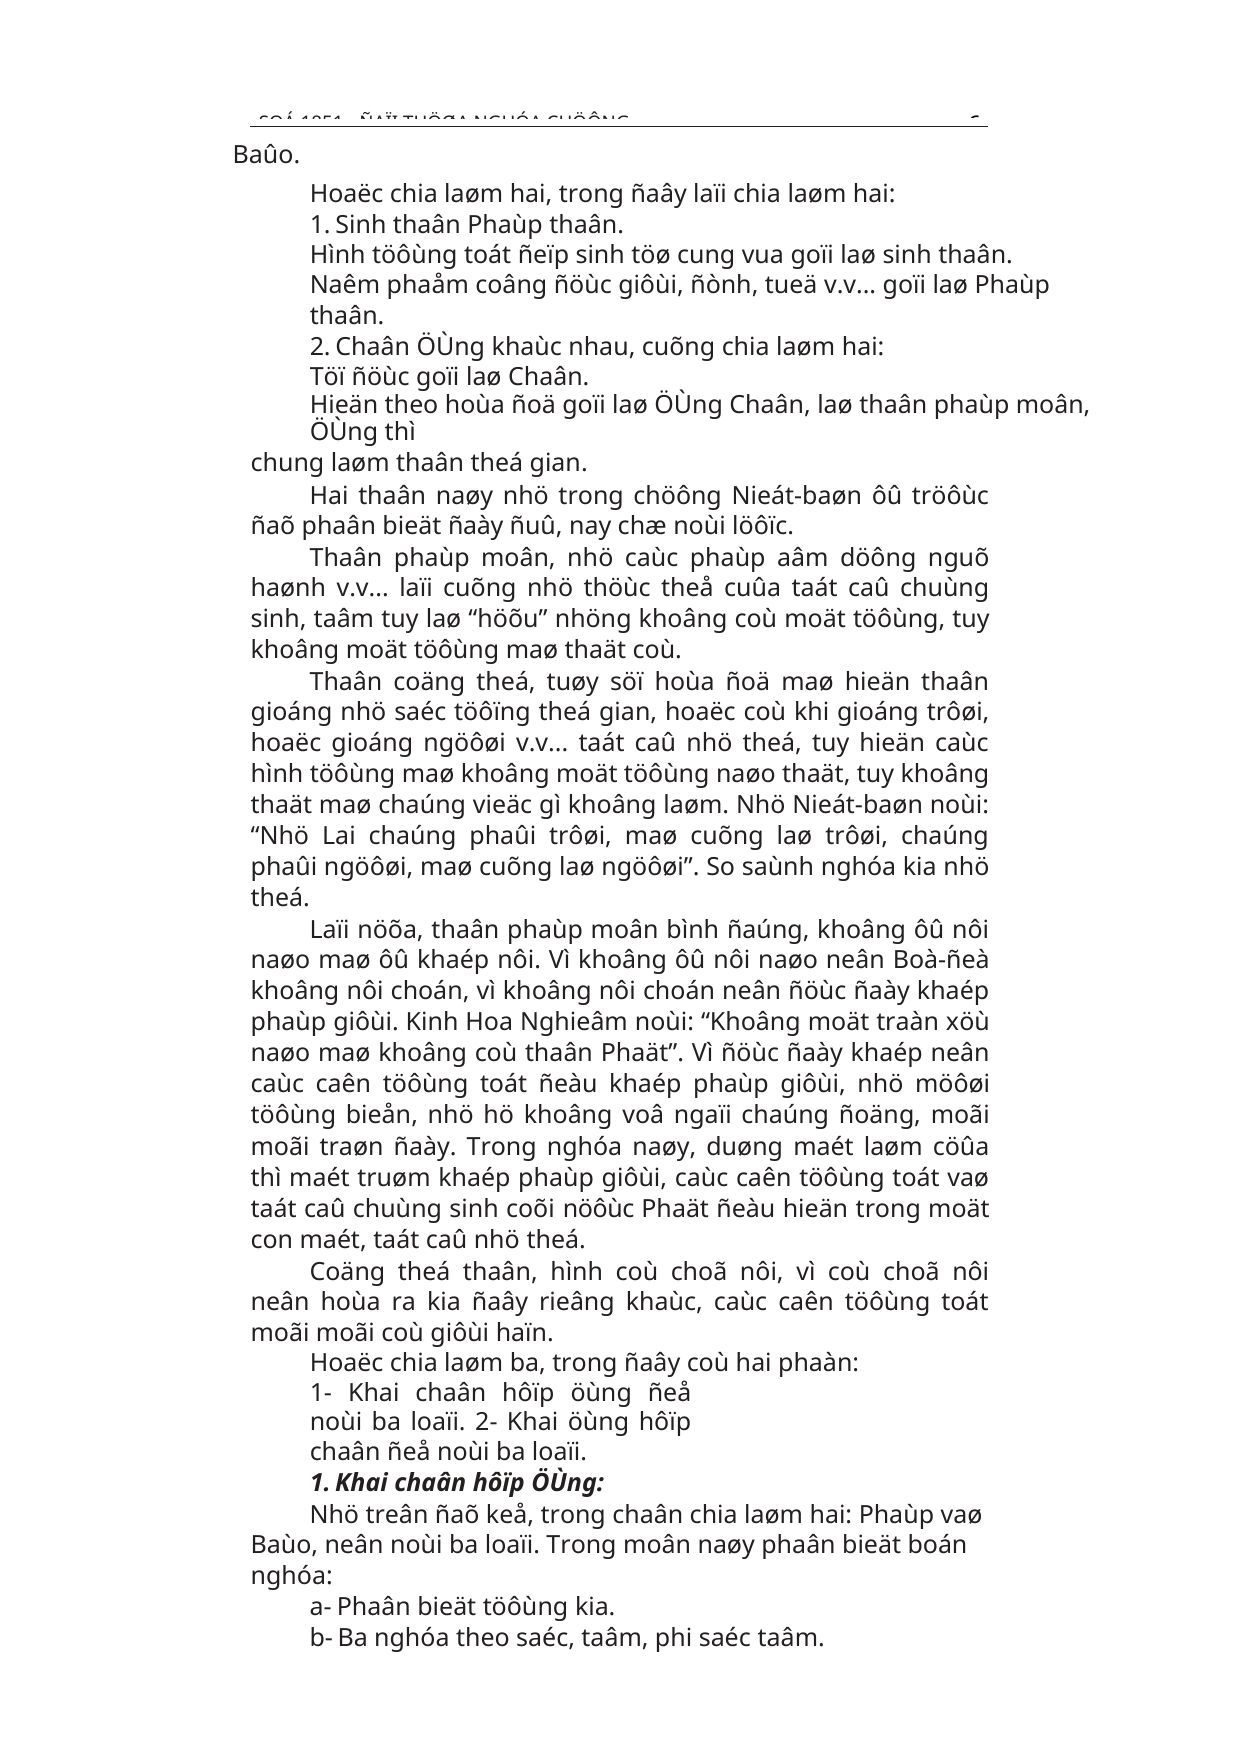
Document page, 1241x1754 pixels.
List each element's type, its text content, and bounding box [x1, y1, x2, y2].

text Hoaëc chia laøm ba, trong ñaây coù hai phaàn: [309, 1348, 1092, 1377]
text Thaân phaùp moân, nhö caùc phaùp aâm döông nguõ haønh v.v... laïi cuõng nhö thöùc theå cuûa taát caû chuùng sinh, taâm tuy laø “höõu” nhöng khoâng coù moät töôùng, tuy khoâng moät töôùng maø thaät coù. [250, 542, 990, 666]
list Sinh thaân Phaùp thaân. [309, 209, 1092, 239]
text Coäng theá thaân, hình coù choã nôi, vì coù choã nôi neân hoùa ra kia ñaây rieâng khaùc, caùc caên töôùng toát moãi moãi coù giôùi haïn. [250, 1255, 990, 1348]
text Nhö treân ñaõ keå, trong chaân chia laøm hai: Phaùp vaø Baùo, neân noùi ba loaïi. Trong moân naøy phaân bieät boán nghóa: [250, 1499, 997, 1592]
text 1- Khai chaân hôïp öùng ñeå noùi ba loaïi. 2- Khai öùng hôïp chaân ñeå noùi ba loaïi. [309, 1378, 691, 1468]
list Phaân bieät töôùng kia. [309, 1592, 1092, 1621]
list Ba nghóa theo saéc, taâm, phi saéc taâm. [309, 1621, 1092, 1652]
text Hieän theo hoùa ñoä goïi laø ÖÙng Chaân, laø thaân phaùp moân, ÖÙng thì [309, 391, 1092, 446]
text Baûo. [106, 137, 300, 171]
list Chaân ÖÙng khaùc nhau, cuõng chia laøm hai: [309, 331, 1092, 361]
subtitle Khai chaân hôïp ÖÙng: [309, 1468, 1092, 1497]
text Hai thaân naøy nhö trong chöông Nieát-baøn ôû tröôùc ñaõ phaân bieät ñaày ñuû, nay chæ noùi löôïc. [250, 480, 990, 542]
text Naêm phaåm coâng ñöùc giôùi, ñònh, tueä v.v... goïi laø Phaùp thaân. [309, 269, 1092, 331]
text Laïi nöõa, thaân phaùp moân bình ñaúng, khoâng ôû nôi naøo maø ôû khaép nôi. Vì khoâng ôû nôi naøo neân Boà-ñeà khoâng nôi choán, vì khoâng nôi choán neân ñöùc ñaày khaép phaùp giôùi. Kinh Hoa Nghieâm noùi: “Khoâng moät traàn xöù naøo maø khoâng coù thaân Phaät”. Vì ñöùc ñaày khaép neân caùc caên töôùng toát ñeàu khaép phaùp giôùi, nhö möôøi töôùng bieån, nhö hö khoâng voâ ngaïi chaúng ñoäng, moãi moãi traøn ñaày. Trong nghóa naøy, duøng maét laøm cöûa thì maét truøm khaép phaùp giôùi, caùc caên töôùng toát vaø taát caû chuùng sinh coõi nöôùc Phaät ñeàu hieän trong moät con maét, taát caû nhö theá. [250, 914, 990, 1255]
text chung laøm thaân theá gian. [250, 446, 1092, 478]
text Hình töôùng toát ñeïp sinh töø cung vua goïi laø sinh thaân. [309, 239, 1092, 269]
text Töï ñöùc goïi laø Chaân. [309, 361, 1092, 391]
text Hoaëc chia laøm hai, trong ñaây laïi chia laøm hai: [309, 178, 1092, 209]
text Thaân coäng theá, tuøy söï hoùa ñoä maø hieän thaân gioáng nhö saéc töôïng theá gian, hoaëc coù khi gioáng trôøi, hoaëc gioáng ngöôøi v.v... taát caû nhö theá, tuy hieän caùc hình töôùng maø khoâng moät töôùng naøo thaät, tuy khoâng thaät maø chaúng vieäc gì khoâng laøm. Nhö Nieát-baøn noùi: “Nhö Lai chaúng phaûi trôøi, maø cuõng laø trôøi, chaúng phaûi ngöôøi, maø cuõng laø ngöôøi”. So saùnh nghóa kia nhö theá. [250, 666, 990, 914]
